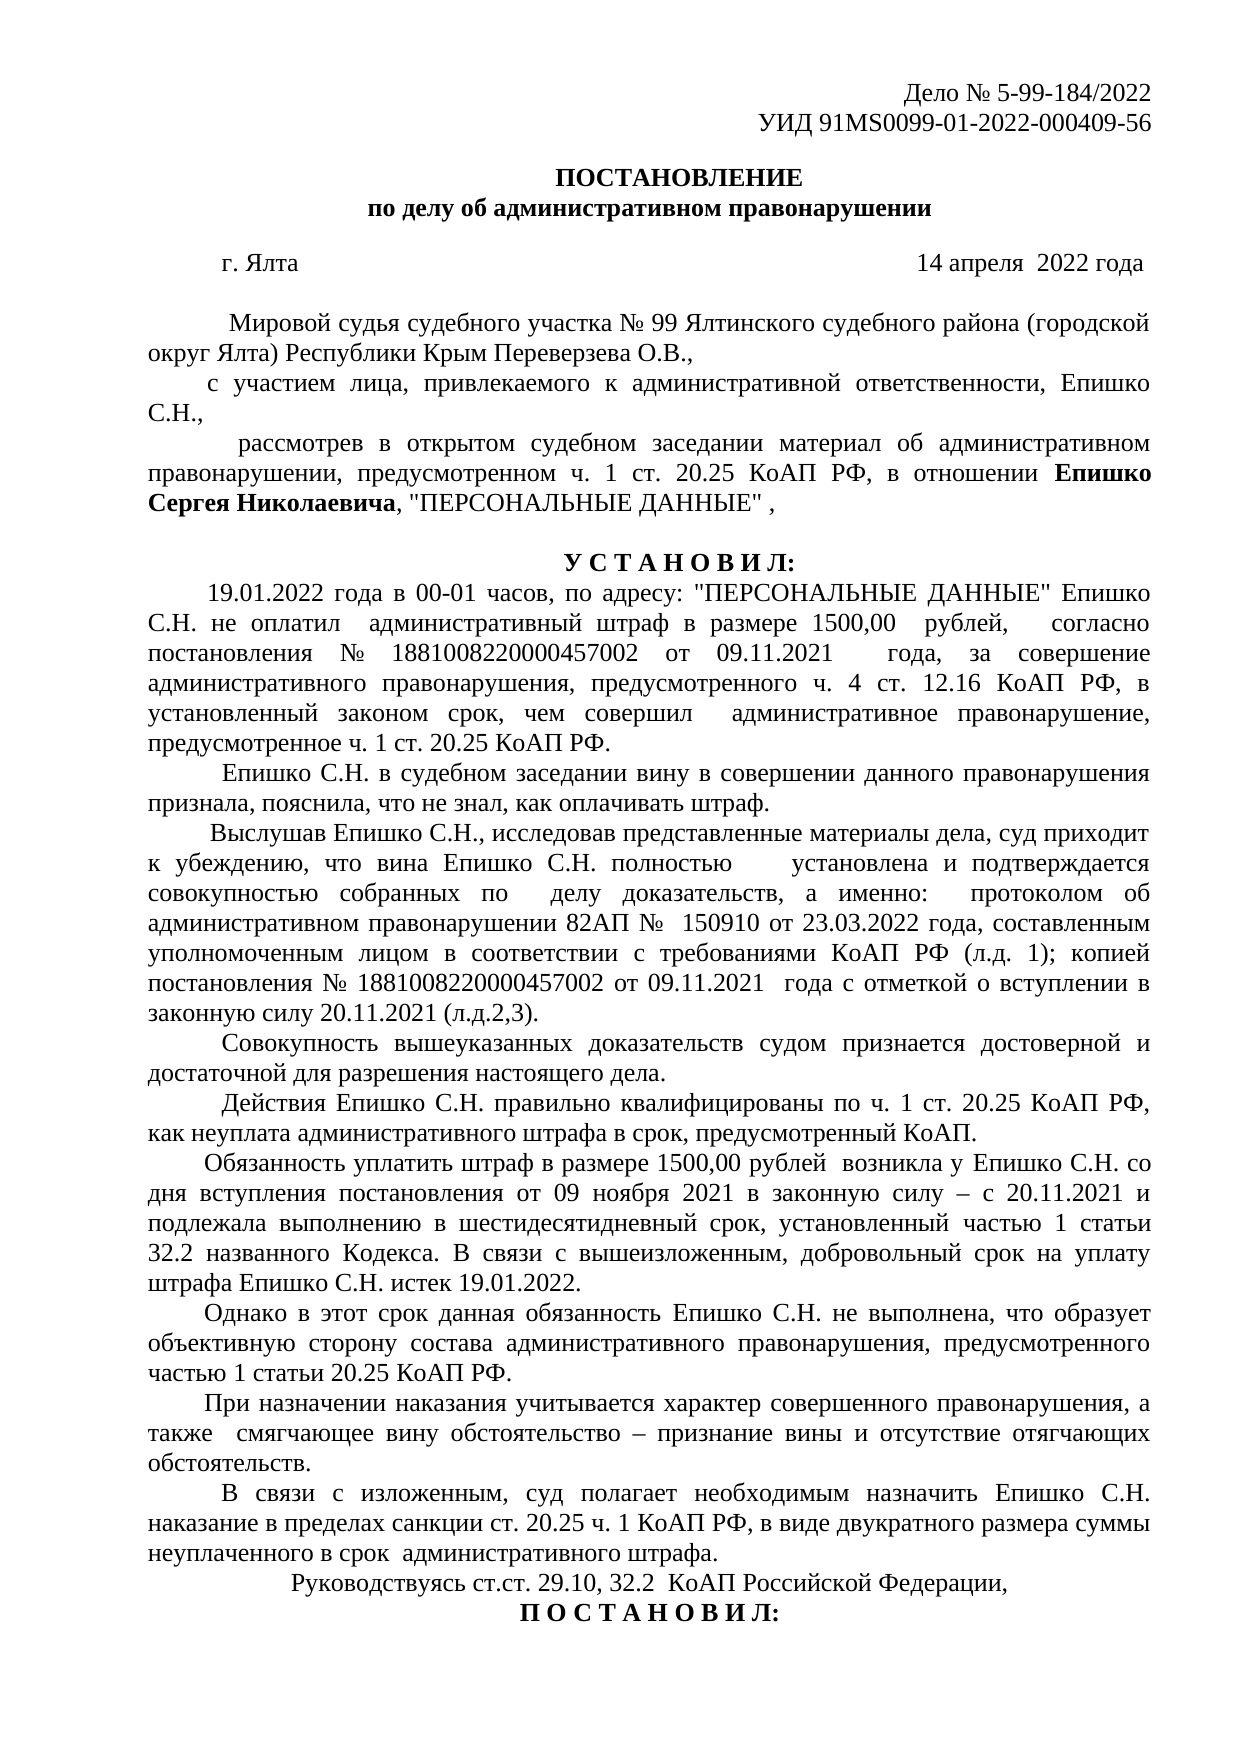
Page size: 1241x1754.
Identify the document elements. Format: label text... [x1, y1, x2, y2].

text Выслушав Епишко С.Н., исследовав представленные материалы дела, суд приходит к убеждению, что вина Епишко С.Н. полностью установлена и подтверждается совокупностью собранных по делу доказательств, а именно: протоколом об административном правонарушении 82АП № 150910 от 23.03.2022 года, составленным уполномоченным лицом в соответствии с требованиями КоАП РФ (л.д. 1); копией постановления № 1881008220000457002 от 09.11.2021 года с отметкой о вступлении в законную силу 20.11.2021 (л.д.2,3). [148, 817, 1152, 1027]
text Действия Епишко С.Н. правильно квалифицированы по ч. 1 ст. 20.25 КоАП РФ, как неуплата административного штрафа в срок, предусмотренный КоАП. [148, 1087, 1152, 1147]
text г. Ялта 14 апреля 2022 года [148, 247, 1152, 307]
subtitle Дело № 5-99-184/2022 [811, 77, 1152, 107]
text УИД 91MS0099-01-2022-000409-56 [148, 107, 1152, 137]
text В связи с изложенным, суд полагает необходимым назначить Епишко С.Н. наказание в пределах санкции ст. 20.25 ч. 1 КоАП РФ, в виде двукратного размера суммы неуплаченного в срок административного штрафа. [148, 1477, 1152, 1567]
text 19.01.2022 года в 00-01 часов, по адресу: "ПЕРСОНАЛЬНЫЕ ДАННЫЕ" Епишко С.Н. не оплатил административный штраф в размере 1500,00 рублей, согласно постановления № 1881008220000457002 от 09.11.2021 года, за совершение административного правонарушения, предусмотренного ч. 4 ст. 12.16 КоАП РФ, в установленный законом срок, чем совершил административное правонарушение, предусмотренное ч. 1 ст. 20.25 КоАП РФ. [148, 577, 1152, 757]
text Обязанность уплатить штраф в размере 1500,00 рублей возникла у Епишко С.Н. со дня вступления постановления от 09 ноября 2021 в законную силу – с 20.11.2021 и подлежала выполнению в шестидесятидневный срок, установленный частью 1 статьи 32.2 названного Кодекса. В связи с вышеизложенным, добровольный срок на уплату штрафа Епишко С.Н. истек 19.01.2022. [148, 1147, 1152, 1297]
text У С Т А Н О В И Л: [148, 547, 1152, 577]
text При назначении наказания учитывается характер совершенного правонарушения, а также смягчающее вину обстоятельство – признание вины и отсутствие отягчающих обстоятельств. [148, 1387, 1152, 1477]
text Епишко С.Н. в судебном заседании вину в совершении данного правонарушения признала, пояснила, что не знал, как оплачивать штраф. [148, 757, 1152, 817]
text рассмотрев в открытом судебном заседании материал об административном правонарушении, предусмотренном ч. 1 ст. 20.25 КоАП РФ, в отношении Епишко Сергея Николаевича, "ПЕРСОНАЛЬНЫЕ ДАННЫЕ" , [148, 427, 1152, 517]
text по делу об административном правонарушении [148, 192, 1152, 222]
subtitle ПОСТАНОВЛЕНИЕ [148, 162, 1152, 192]
text Совокупность вышеуказанных доказательств судом признается достоверной и достаточной для разрешения настоящего дела. [148, 1027, 1152, 1087]
text Однако в этот срок данная обязанность Епишко С.Н. не выполнена, что образует объективную сторону состава административного правонарушения, предусмотренного частью 1 статьи 20.25 КоАП РФ. [148, 1297, 1152, 1387]
text с участием лица, привлекаемого к административной ответственности, Епишко С.Н., [148, 367, 1152, 427]
text П О С Т А Н О В И Л: [148, 1597, 1152, 1627]
text Мировой судья судебного участка № 99 Ялтинского судебного района (городской округ Ялта) Республики Крым Переверзева О.В., [148, 307, 1152, 367]
text Руководствуясь ст.ст. 29.10, 32.2 КоАП Российской Федерации, [148, 1567, 1152, 1597]
